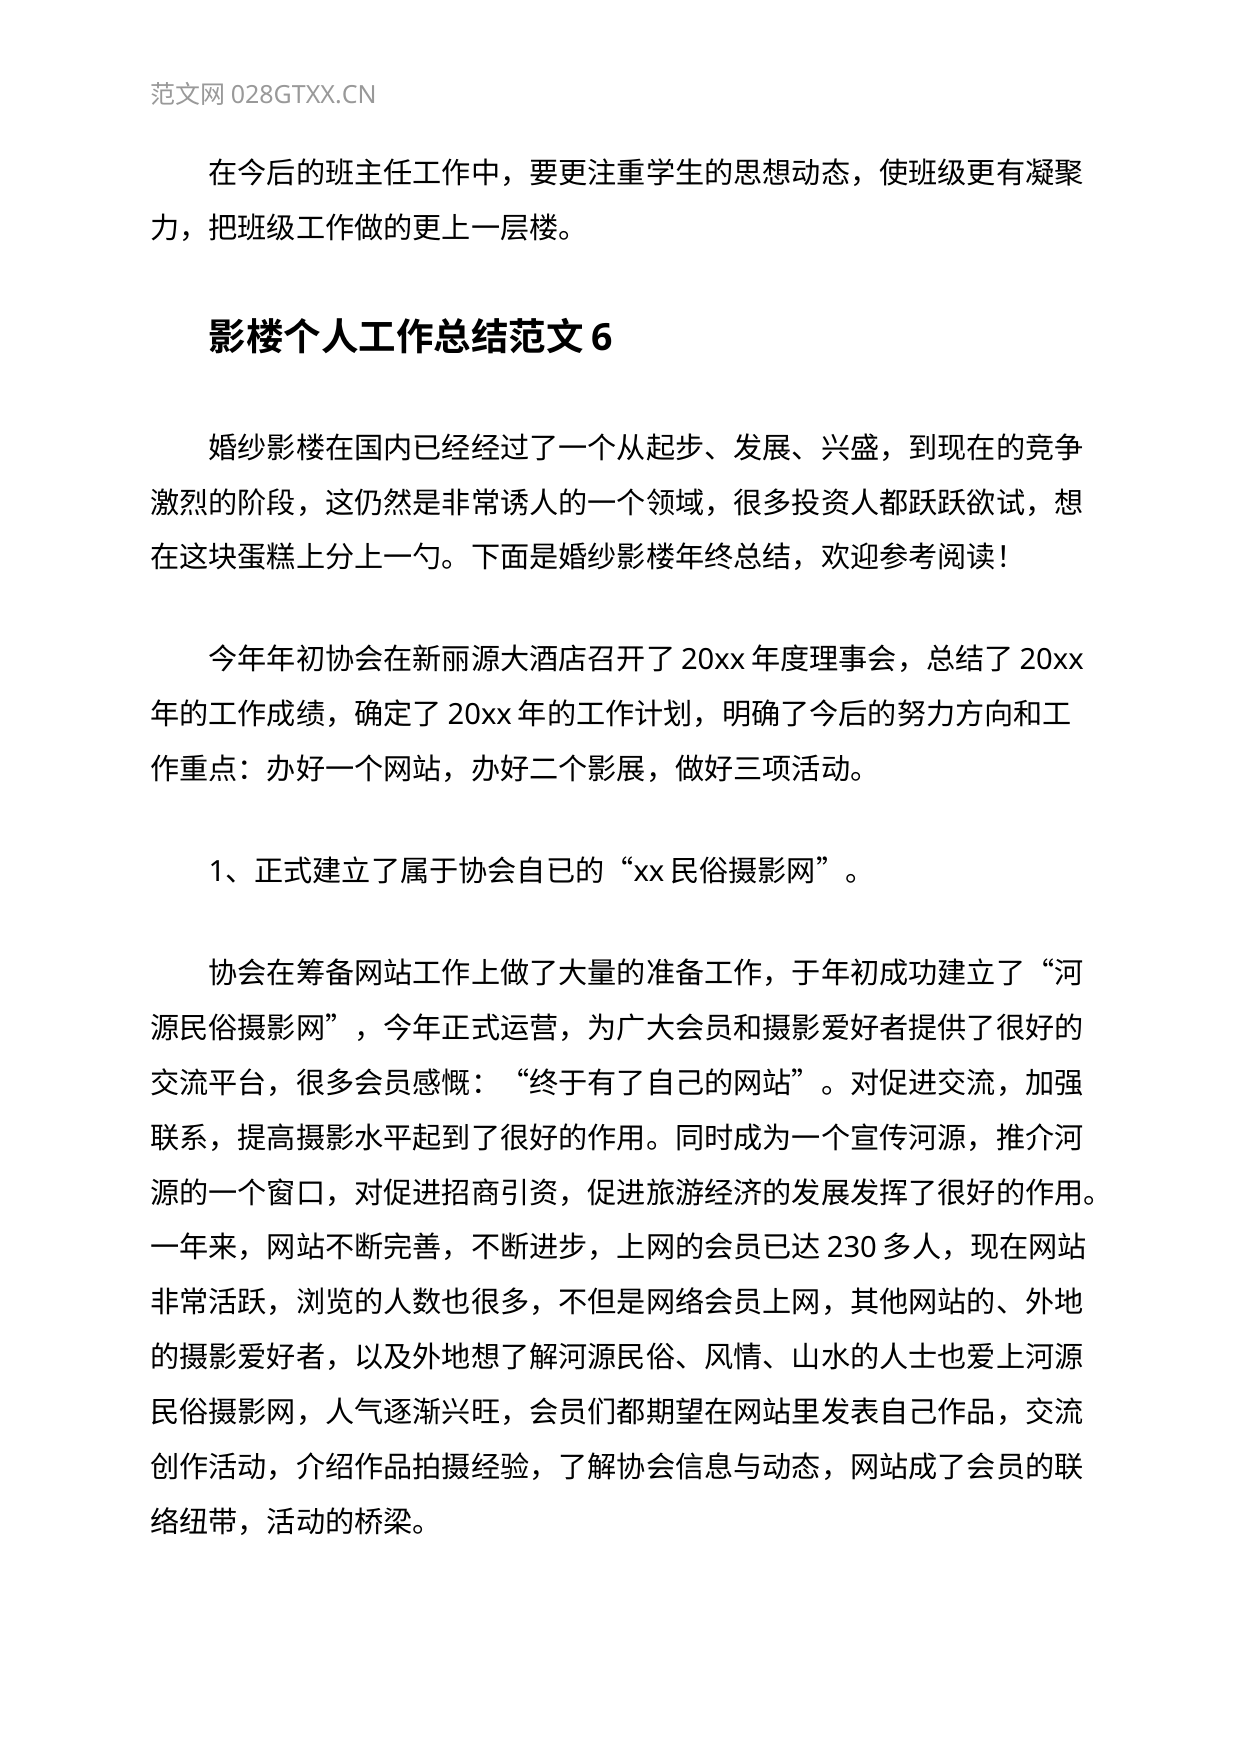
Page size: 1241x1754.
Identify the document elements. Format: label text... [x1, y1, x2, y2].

text 在今后的班主任工作中，要更注重学生的思想动态，使班级更有凝聚力，把班级工作做的更上一层楼。 [150, 150, 1090, 247]
text 1、正式建立了属于协会自已的“xx民俗摄影网”。 [150, 848, 1090, 890]
text 协会在筹备网站工作上做了大量的准备工作，于年初成功建立了“河源民俗摄影网”，今年正式运营，为广大会员和摄影爱好者提供了很好的交流平台，很多会员感慨：“终于有了自己的网站”。对促进交流，加强联系，提高摄影水平起到了很好的作用。同时成为一个宣传河源，推介河源的一个窗口，对促进招商引资，促进旅游经济的发展发挥了很好的作用。一年来，网站不断完善，不断进步，上网的会员已达230多人，现在网站非常活跃，浏览的人数也很多，不但是网络会员上网，其他网站的、外地的摄影爱好者，以及外地想了解河源民俗、风情、山水的人士也爱上河源民俗摄影网，人气逐渐兴旺，会员们都期望在网站里发表自己作品，交流创作活动，介绍作品拍摄经验，了解协会信息与动态，网站成了会员的联络纽带，活动的桥梁。 [150, 949, 1090, 1541]
text 影楼个人工作总结范文6 [150, 307, 1090, 361]
text 今年年初协会在新丽源大酒店召开了20xx年度理事会，总结了20xx年的工作成绩，确定了20xx年的工作计划，明确了今后的努力方向和工作重点：办好一个网站，办好二个影展，做好三项活动。 [150, 636, 1090, 788]
text 婚纱影楼在国内已经经过了一个从起步、发展、兴盛，到现在的竞争激烈的阶段，这仍然是非常诱人的一个领域，很多投资人都跃跃欲试，想在这块蛋糕上分上一勺。下面是婚纱影楼年终总结，欢迎参考阅读！ [150, 424, 1090, 576]
